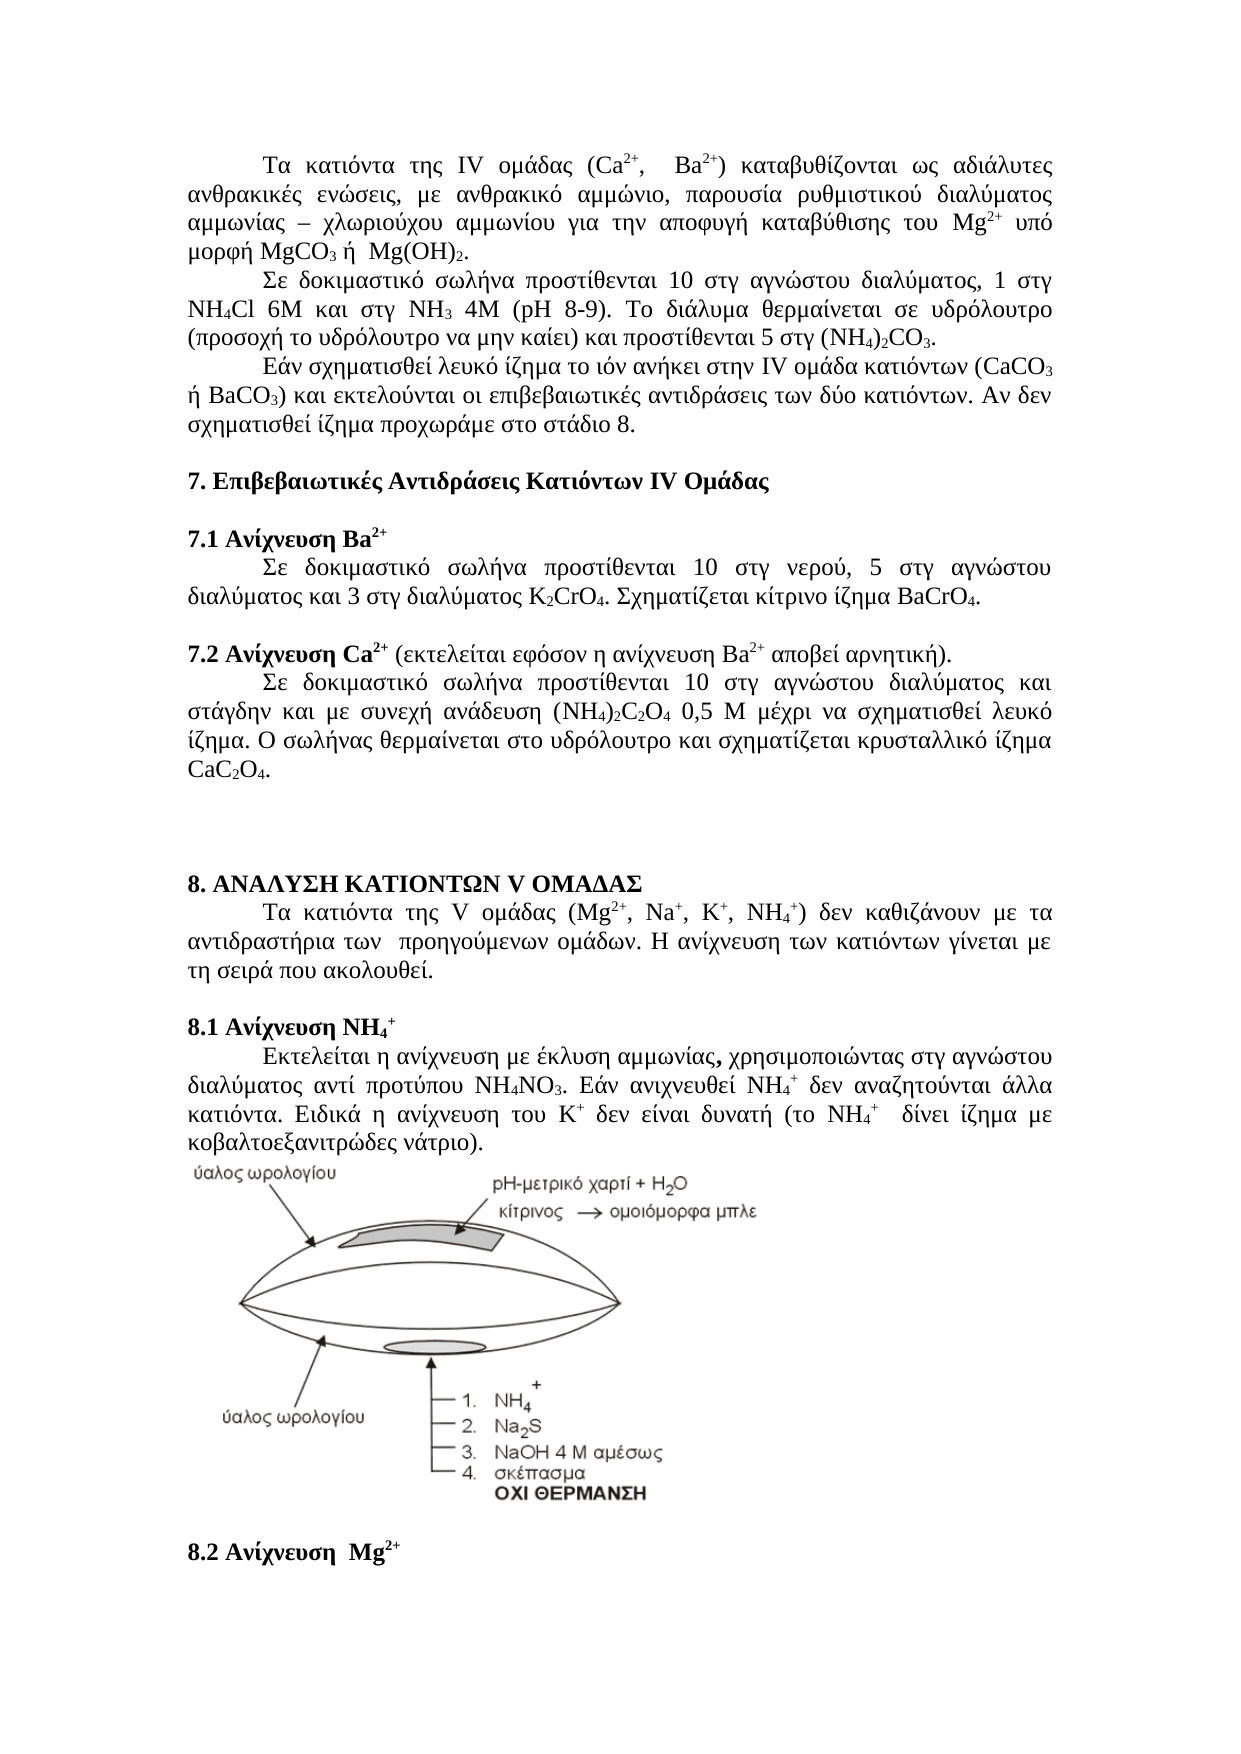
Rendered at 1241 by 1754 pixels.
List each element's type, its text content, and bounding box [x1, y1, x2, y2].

text 7.1 Ανίχνευση Ba2+ [187, 524, 1053, 552]
text 7.2 Ανίχνευση Ca2+ (εκτελείται εφόσον η ανίχνευση Ba2+ αποβεί αρνητική). [187, 639, 1053, 667]
text 8. ΑΝΑΛΥΣΗ ΚΑΤΙΟΝΤΩΝ V ΟΜΑΔΑΣ [187, 869, 1053, 897]
text Τα κατιόντα της V ομάδας (Mg2+, Na+, K+, NH4+) δεν καθιζάνουν με τα αντιδραστήρια των προηγούμενων ομάδων. Η ανίχνευση των κατιόντων γίνεται με τη σειρά που ακολουθεί. [187, 897, 1053, 984]
text Σε δοκιμαστικό σωλήνα προστίθενται 10 στγ αγνώστου διαλύματος και στάγδην και με συνεχή ανάδευση (NH4)2C2O4 0,5 M μέχρι να σχηματισθεί λευκό ίζημα. Ο σωλήνας θερμαίνεται στο υδρόλουτρο και σχηματίζεται κρυσταλλικό ίζημα CaC2O4. [187, 667, 1053, 782]
text 8.2 Ανίχνευση Mg2+ [187, 1537, 1053, 1565]
text Εάν σχηματισθεί λευκό ίζημα το ιόν ανήκει στην IV ομάδα κατιόντων (CaCO3 ή BaCO3) και εκτελούνται οι επιβεβαιωτικές αντιδράσεις των δύο κατιόντων. Αν δεν σχηματισθεί ίζημα προχωράμε στο στάδιο 8. [187, 351, 1053, 437]
picture [187, 1156, 769, 1508]
text Σε δοκιμαστικό σωλήνα προστίθενται 10 στγ αγνώστου διαλύματος, 1 στγ NH4Cl 6M και στγ NH3 4M (pH 8-9). Το διάλυμα θερμαίνεται σε υδρόλουτρο (προσοχή το υδρόλουτρο να μην καίει) και προστίθενται 5 στγ (NH4)2CO3. [187, 265, 1053, 351]
text 8.1 Ανίχνευση NH4+ [187, 1012, 1053, 1041]
text Σε δοκιμαστικό σωλήνα προστίθενται 10 στγ νερού, 5 στγ αγνώστου διαλύματος και 3 στγ διαλύματος K2CrO4. Σχηματίζεται κίτρινο ίζημα BaCrO4. [187, 552, 1053, 610]
text Τα κατιόντα της IV ομάδας (Ca2+, Ba2+) καταβυθίζονται ως αδιάλυτες ανθρακικές ενώσεις, με ανθρακικό αμμώνιο, παρουσία ρυθμιστικού διαλύματος αμμωνίας – χλωριούχου αμμωνίου για την αποφυγή καταβύθισης του Mg2+ υπό μορφή MgCO3 ή Mg(OH)2. [187, 150, 1053, 265]
text 7. Επιβεβαιωτικές Αντιδράσεις Κατιόντων IV Ομάδας [187, 466, 1053, 495]
text Εκτελείται η ανίχνευση με έκλυση αμμωνίας, χρησιμοποιώντας στγ αγνώστου διαλύματος αντί προτύπου ΝΗ4ΝΟ3. Εάν ανιχνευθεί NH4+ δεν αναζητούνται άλλα κατιόντα. Ειδικά η ανίχνευση του K+ δεν είναι δυνατή (το NH4+ δίνει ίζημα με κοβαλτοεξανιτρώδες νάτριο). [187, 1041, 1053, 1156]
